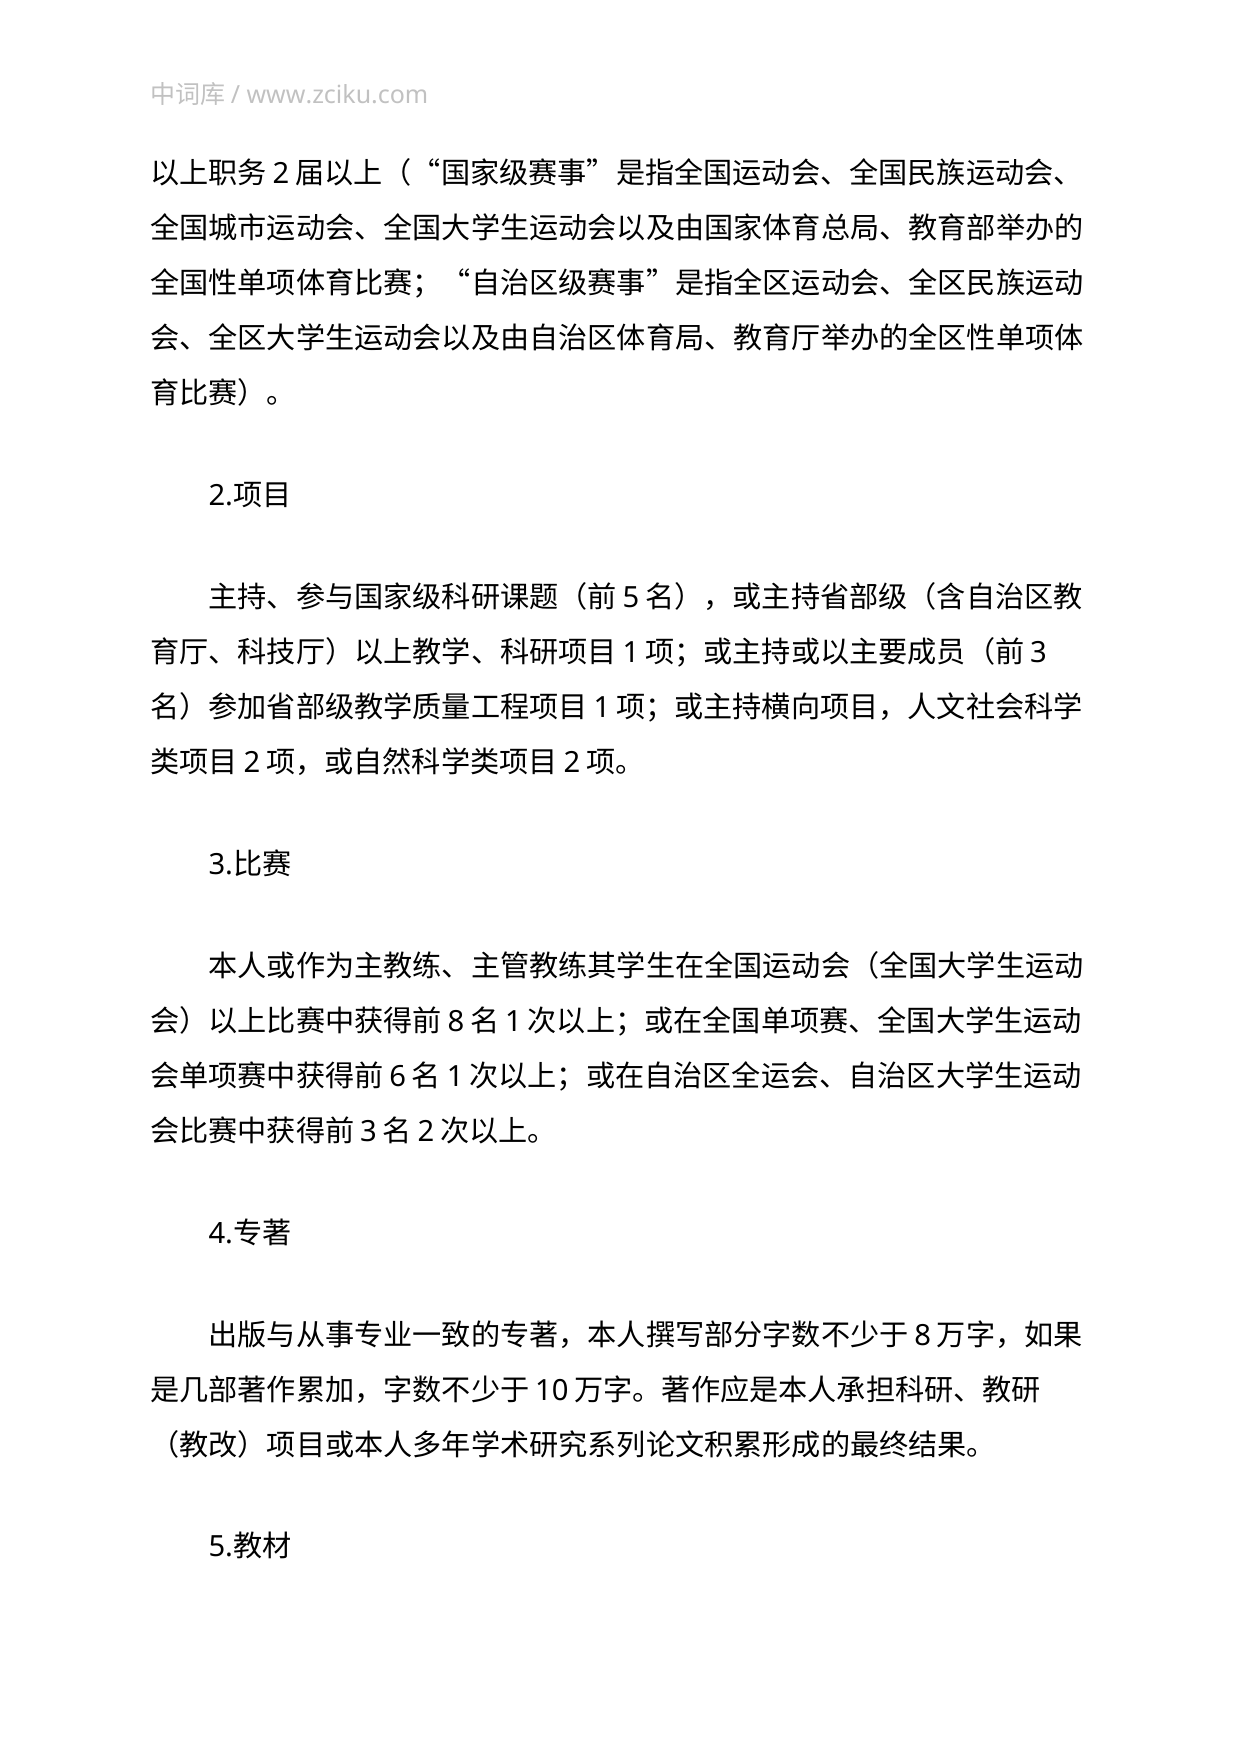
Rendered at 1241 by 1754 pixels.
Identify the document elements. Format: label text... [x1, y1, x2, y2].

text 4.专著 [150, 1209, 1090, 1252]
text 主持、参与国家级科研课题（前5名），或主持省部级（含自治区教育厅、科技厅）以上教学、科研项目1项；或主持或以主要成员（前3名）参加省部级教学质量工程项目1项；或主持横向项目，人文社会科学类项目2项，或自然科学类项目2项。 [150, 573, 1090, 781]
text 本人或作为主教练、主管教练其学生在全国运动会（全国大学生运动会）以上比赛中获得前8名1次以上；或在全国单项赛、全国大学生运动会单项赛中获得前6名1次以上；或在自治区全运会、自治区大学生运动会比赛中获得前3名2次以上。 [150, 942, 1090, 1150]
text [150, 150, 1090, 412]
text 5.教材 [150, 1523, 1090, 1565]
text 3.比赛 [150, 840, 1090, 883]
text 2.项目 [150, 471, 1090, 514]
text 出版与从事专业一致的专著，本人撰写部分字数不少于8万字，如果是几部著作累加，字数不少于10万字。著作应是本人承担科研、教研（教改）项目或本人多年学术研究系列论文积累形成的最终结果。 [150, 1311, 1090, 1463]
